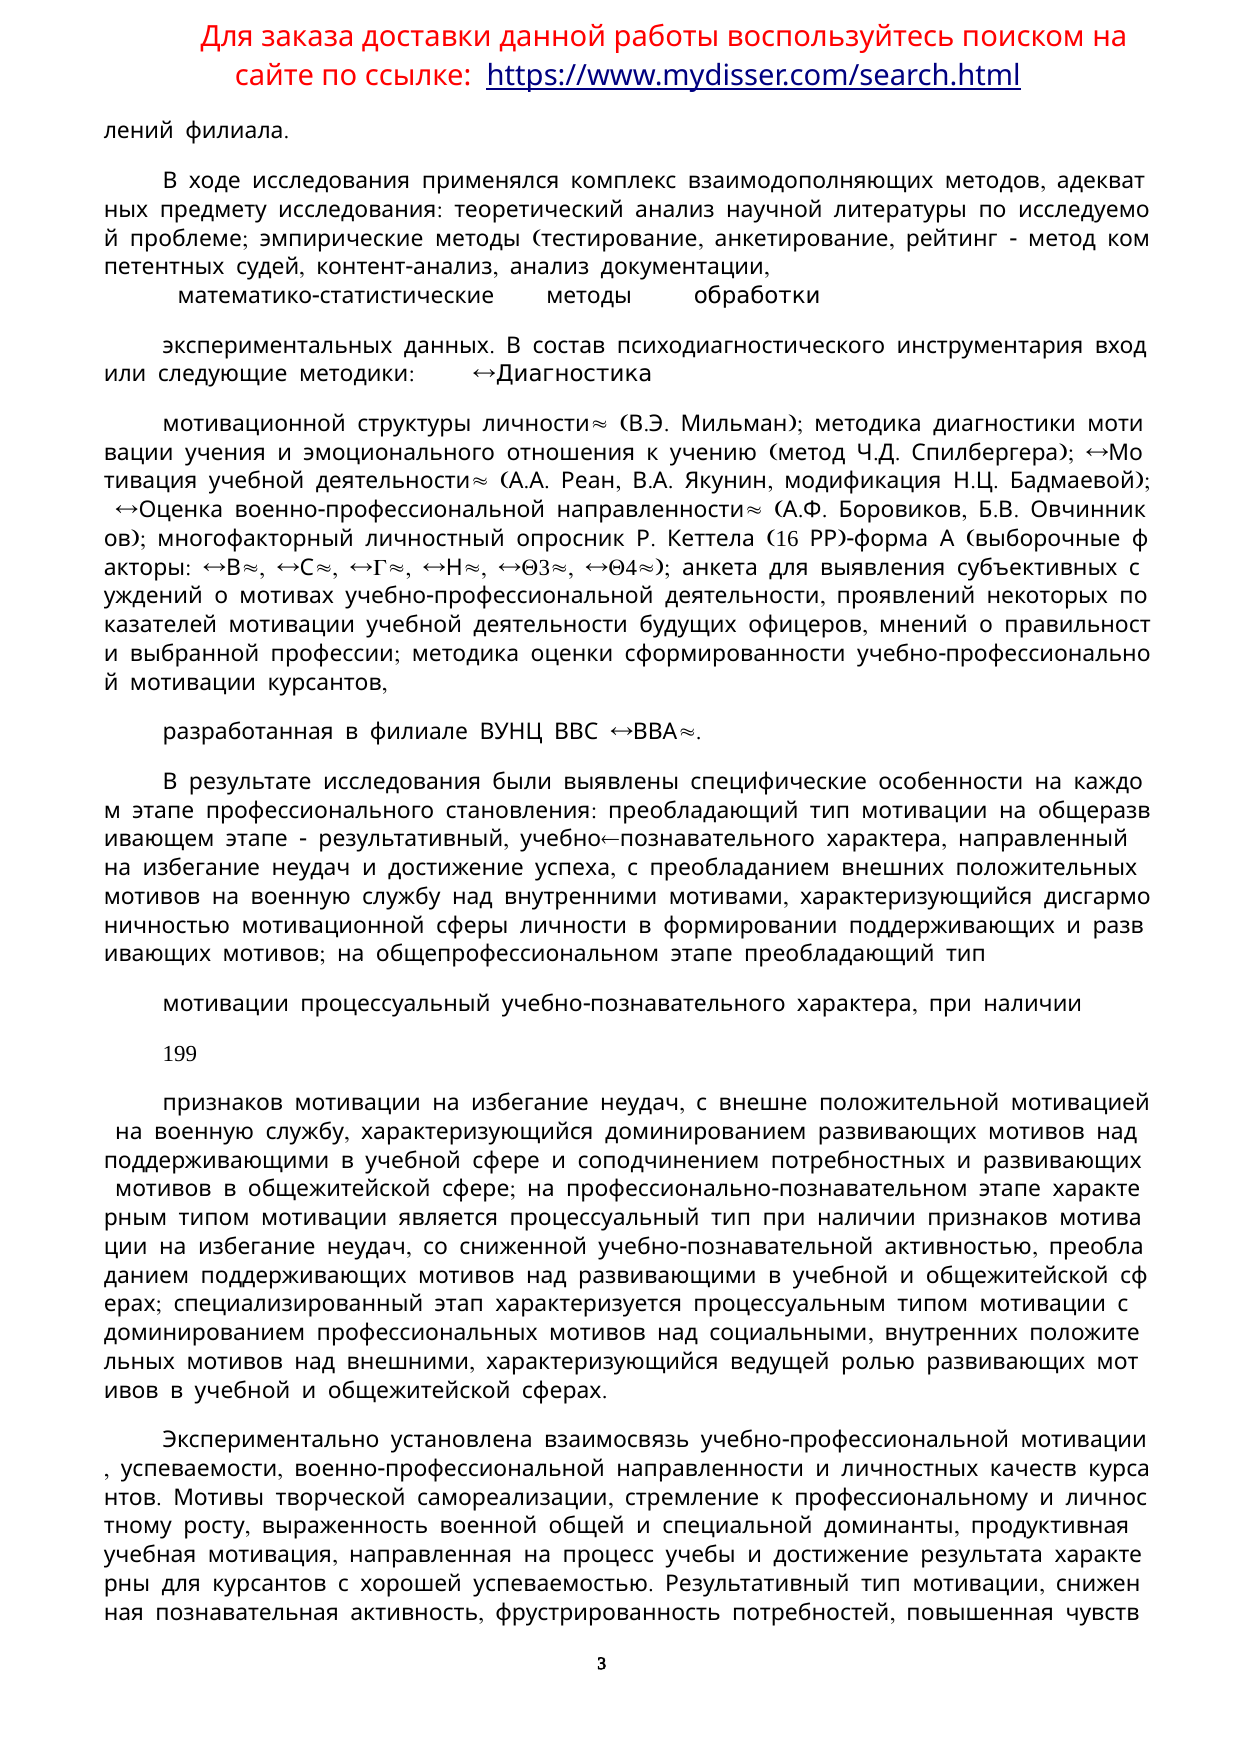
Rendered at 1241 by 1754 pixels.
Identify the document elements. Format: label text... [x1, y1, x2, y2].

text мотивациипроцессуальныйучебнопознавательногохарактераприналичии [103, 987, 1152, 1016]
text мотивационнойструктурыличностиВЭМильманметодикадиагностикимотивацииученияиэмоциональногоотношениякучениюметодЧДСпилбергераМотивацияучебнойдеятельностиААРеанВАЯкунинмодификацияНЦБадмаевойОценкавоеннопрофессиональнойнаправленностиАФБоровиковБВОвчинниковмногофакторныйличностныйопросникРКеттелаРРформаАвыборочныефакторыВСНанкетадлявыявлениясубъективныхсужденийомотивахучебнопрофессиональнойдеятельностипроявленийнекоторыхпоказателеймотивацииучебнойдеятельностибудущихофицеровмненийоправильностивыбраннойпрофессииметодикаоценкисформированностиучебнопрофессиональноймотивациикурсантов [103, 407, 1152, 695]
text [103, 115, 1152, 144]
text экспериментальныхданныхВсоставпсиходиагностическогоинструментариявходилиследующиеметодики Диагностика [103, 329, 1152, 387]
text признаковмотивациинаизбеганиенеудачсвнешнеположительноймотивациейнавоеннуюслужбухарактеризующийсядоминированиемразвивающихмотивовнадподдерживающимивучебнойсфереисоподчинениемпотребностныхиразвивающихмотивоввобщежитейскойсференапрофессиональнопознавательномэтапехарактернымтипоммотивацииявляетсяпроцессуальныйтипприналичиипризнаковмотивациинаизбеганиенеудачсосниженнойучебнопознавательнойактивностьюпреобладаниемподдерживающихмотивовнадразвивающимивучебнойиобщежитейскойсферахспециализированныйэтапхарактеризуетсяпроцессуальнымтипоммотивациисдоминированиемпрофессиональныхмотивовнадсоциальнымивнутреннихположительныхмотивовнадвнешнимихарактеризующийсяведущейрольюразвивающихмотивоввучебнойиобщежитейскойсферах [103, 1087, 1152, 1403]
text  [103, 1037, 1152, 1066]
text разработаннаявфилиалеВУНЦВВСВВА [103, 716, 1152, 744]
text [103, 1424, 1152, 1625]
text Врезультатеисследованиябыливыявленыспецифическиеособенностинакаждомэтапепрофессиональногостановленияпреобладающийтипмотивациинаобщеразвивающемэтаперезультативныйучебнопознавательногохарактеранаправленныйнаизбеганиенеудачидостижениеуспехаспреобладаниемвнешнихположительныхмотивовнавоеннуюслужбунадвнутреннимимотивамихарактеризующийсядисгармоничностьюмотивационнойсферыличностивформированииподдерживающихиразвивающихмотивовнаобщепрофессиональномэтапепреобладающийтип [103, 765, 1152, 967]
text Входеисследованияприменялсякомплексвзаимодополняющихметодовадекватныхпредметуисследованиятеоретическийанализнаучнойлитературыпоисследуемойпроблемеэмпирическиеметодытестированиеанкетированиерейтингметодкомпетентныхсудейконтентанализанализдокументации математикостатистические методы обработки [103, 164, 1152, 308]
